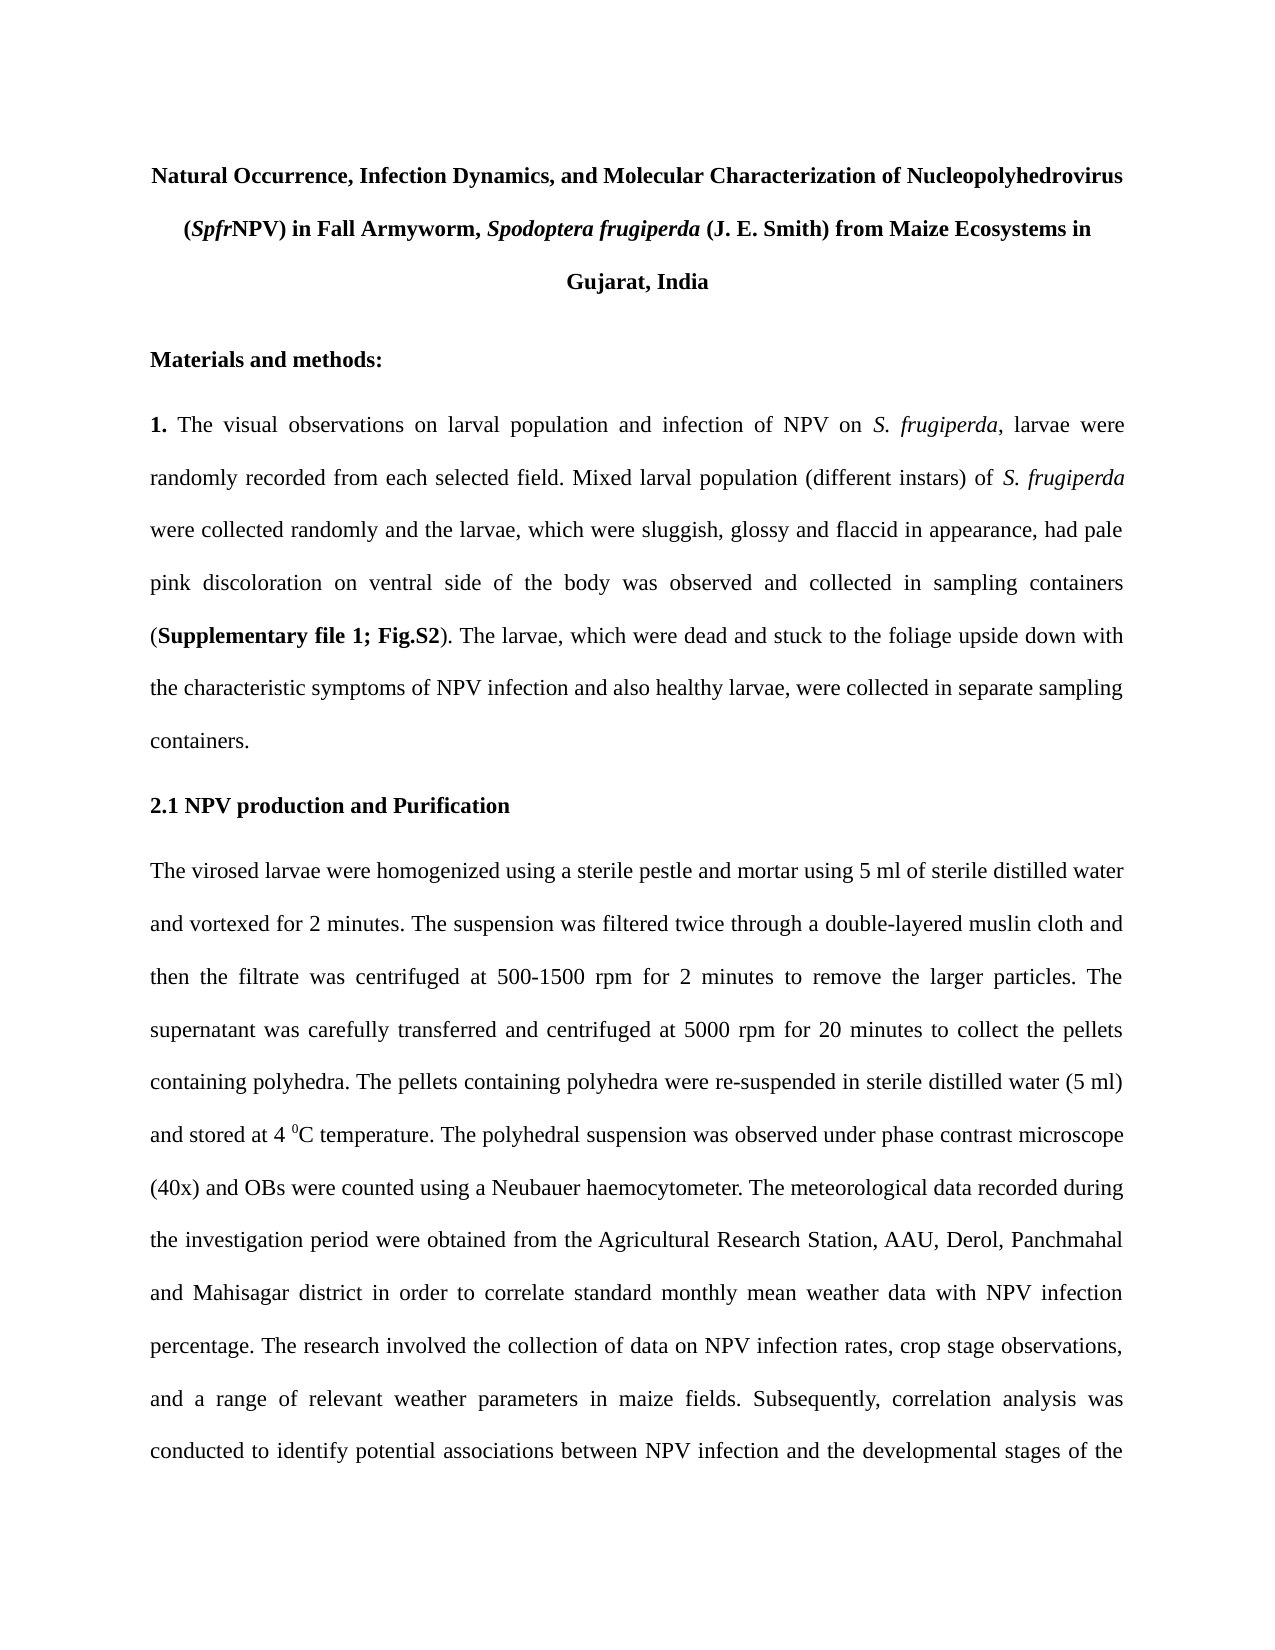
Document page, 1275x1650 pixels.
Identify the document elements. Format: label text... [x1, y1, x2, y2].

text Materials and methods: [150, 346, 1125, 372]
text 1. The visual observations on larval population and infection of NPV on S. frugiperda, larvae were randomly recorded from each selected field. Mixed larval population (different instars) of S. frugiperda were collected randomly and the larvae, which were sluggish, glossy and flaccid in appearance, had pale pink discoloration on ventral side of the body was observed and collected in sampling containers (Supplementary file 1; Fig.S2). The larvae, which were dead and stuck to the foliage upside down with the characteristic symptoms of NPV infection and also healthy larvae, were collected in separate sampling containers. [150, 411, 1125, 753]
subtitle Natural Occurrence, Infection Dynamics, and Molecular Characterization of Nucleopolyhedrovirus (SpfrNPV) in Fall Armyworm, Spodoptera frugiperda (J. E. Smith) from Maize Ecosystems in Gujarat, India [150, 162, 1125, 294]
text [150, 857, 1125, 1464]
text 2.1 NPV production and Purification [150, 792, 1125, 819]
